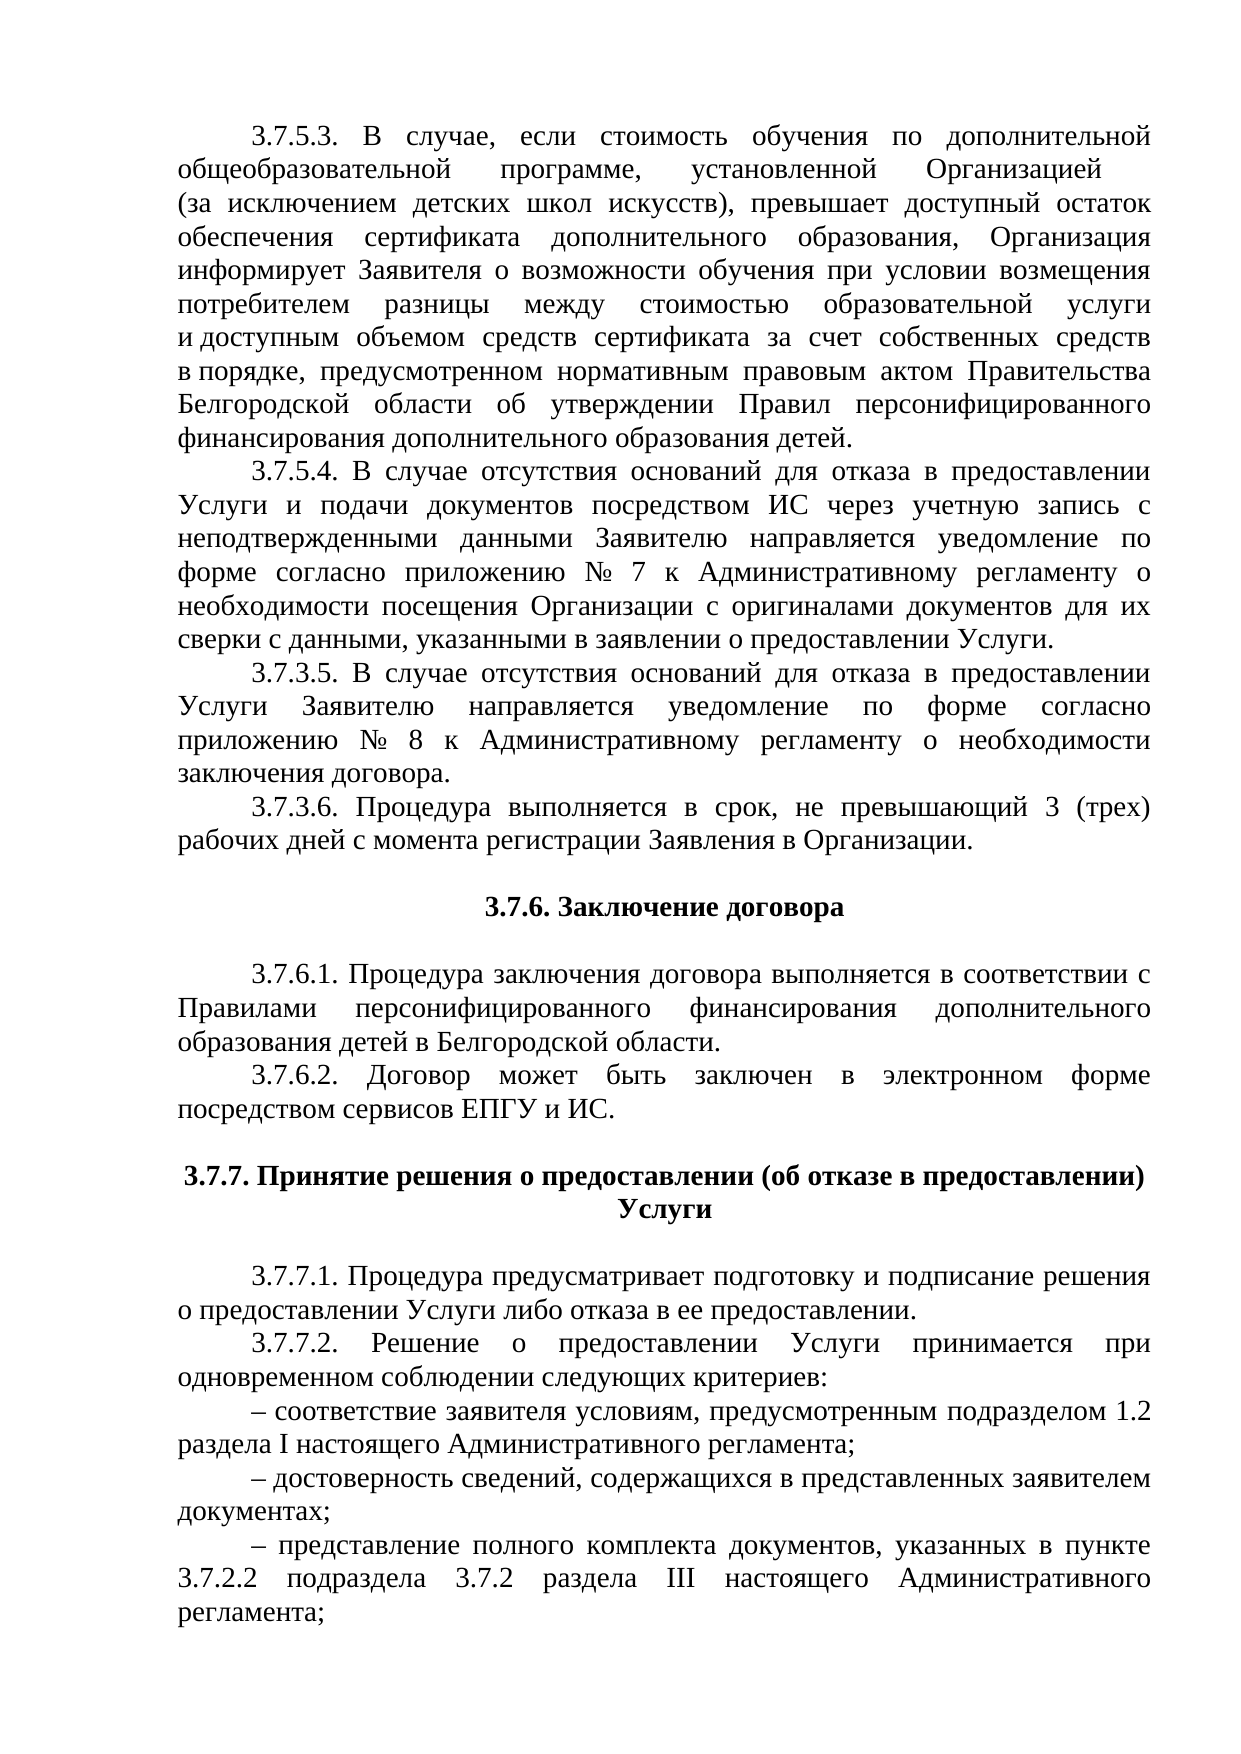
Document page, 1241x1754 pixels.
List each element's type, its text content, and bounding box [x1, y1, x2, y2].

text 3.7.5.4. В случае отсутствия оснований для отказа в предоставлении Услуги и подачи документов посредством ИС через учетную запись с неподтвержденными данными Заявителю направляется уведомление по форме согласно приложению № 7 к Административному регламенту о необходимости посещения Организации с оригиналами документов для их сверки с данными, указанными в заявлении о предоставлении Услуги. [177, 453, 1152, 655]
text 3.7.7.1. Процедура предусматривает подготовку и подписание решения о предоставлении Услуги либо отказа в ее предоставлении. [177, 1258, 1152, 1326]
text 3.7.5.3. В случае, если стоимость обучения по дополнительной общеобразовательной программе, установленной Организацией (за исключением детских школ искусств), превышает доступный остаток обеспечения сертификата дополнительного образования, Организация информирует Заявителя о возможности обучения при условии возмещения потребителем разницы между стоимостью образовательной услуги и доступным объемом средств сертификата за счет собственных средств в порядке, предусмотренном нормативным правовым актом Правительства Белгородской области об утверждении Правил персонифицированного финансирования дополнительного образования детей. [177, 118, 1152, 453]
text 3.7.6.1. Процедура заключения договора выполняется в соответствии с Правилами персонифицированного финансирования дополнительного образования детей в Белгородской области. [177, 957, 1152, 1057]
text 3.7.6. Заключение договора [177, 889, 1152, 923]
text 3.7.7.2. Решение о предоставлении Услуги принимается при одновременном соблюдении следующих критериев: [177, 1326, 1152, 1393]
text 3.7.3.6. Процедура выполняется в срок, не превышающий 3 (трех) рабочих дней с момента регистрации Заявления в Организации. [177, 789, 1152, 856]
text 3.7.6.2. Договор может быть заключен в электронном форме посредством сервисов ЕПГУ и ИС. [177, 1057, 1152, 1124]
text 3.7.3.5. В случае отсутствия оснований для отказа в предоставлении Услуги Заявителю направляется уведомление по форме согласно приложению № 8 к Административному регламенту о необходимости заключения договора. [177, 655, 1152, 789]
text – соответствие заявителя условиям, предусмотренным подразделом 1.2 раздела I настоящего Административного регламента; [177, 1393, 1152, 1460]
text 3.7.7. Принятие решения о предоставлении (об отказе в предоставлении) Услуги [177, 1158, 1152, 1225]
text – достоверность сведений, содержащихся в представленных заявителем документах; [177, 1460, 1152, 1527]
text – представление полного комплекта документов, указанных в пункте 3.7.2.2 подраздела 3.7.2 раздела III настоящего Административного регламента; [177, 1527, 1152, 1627]
